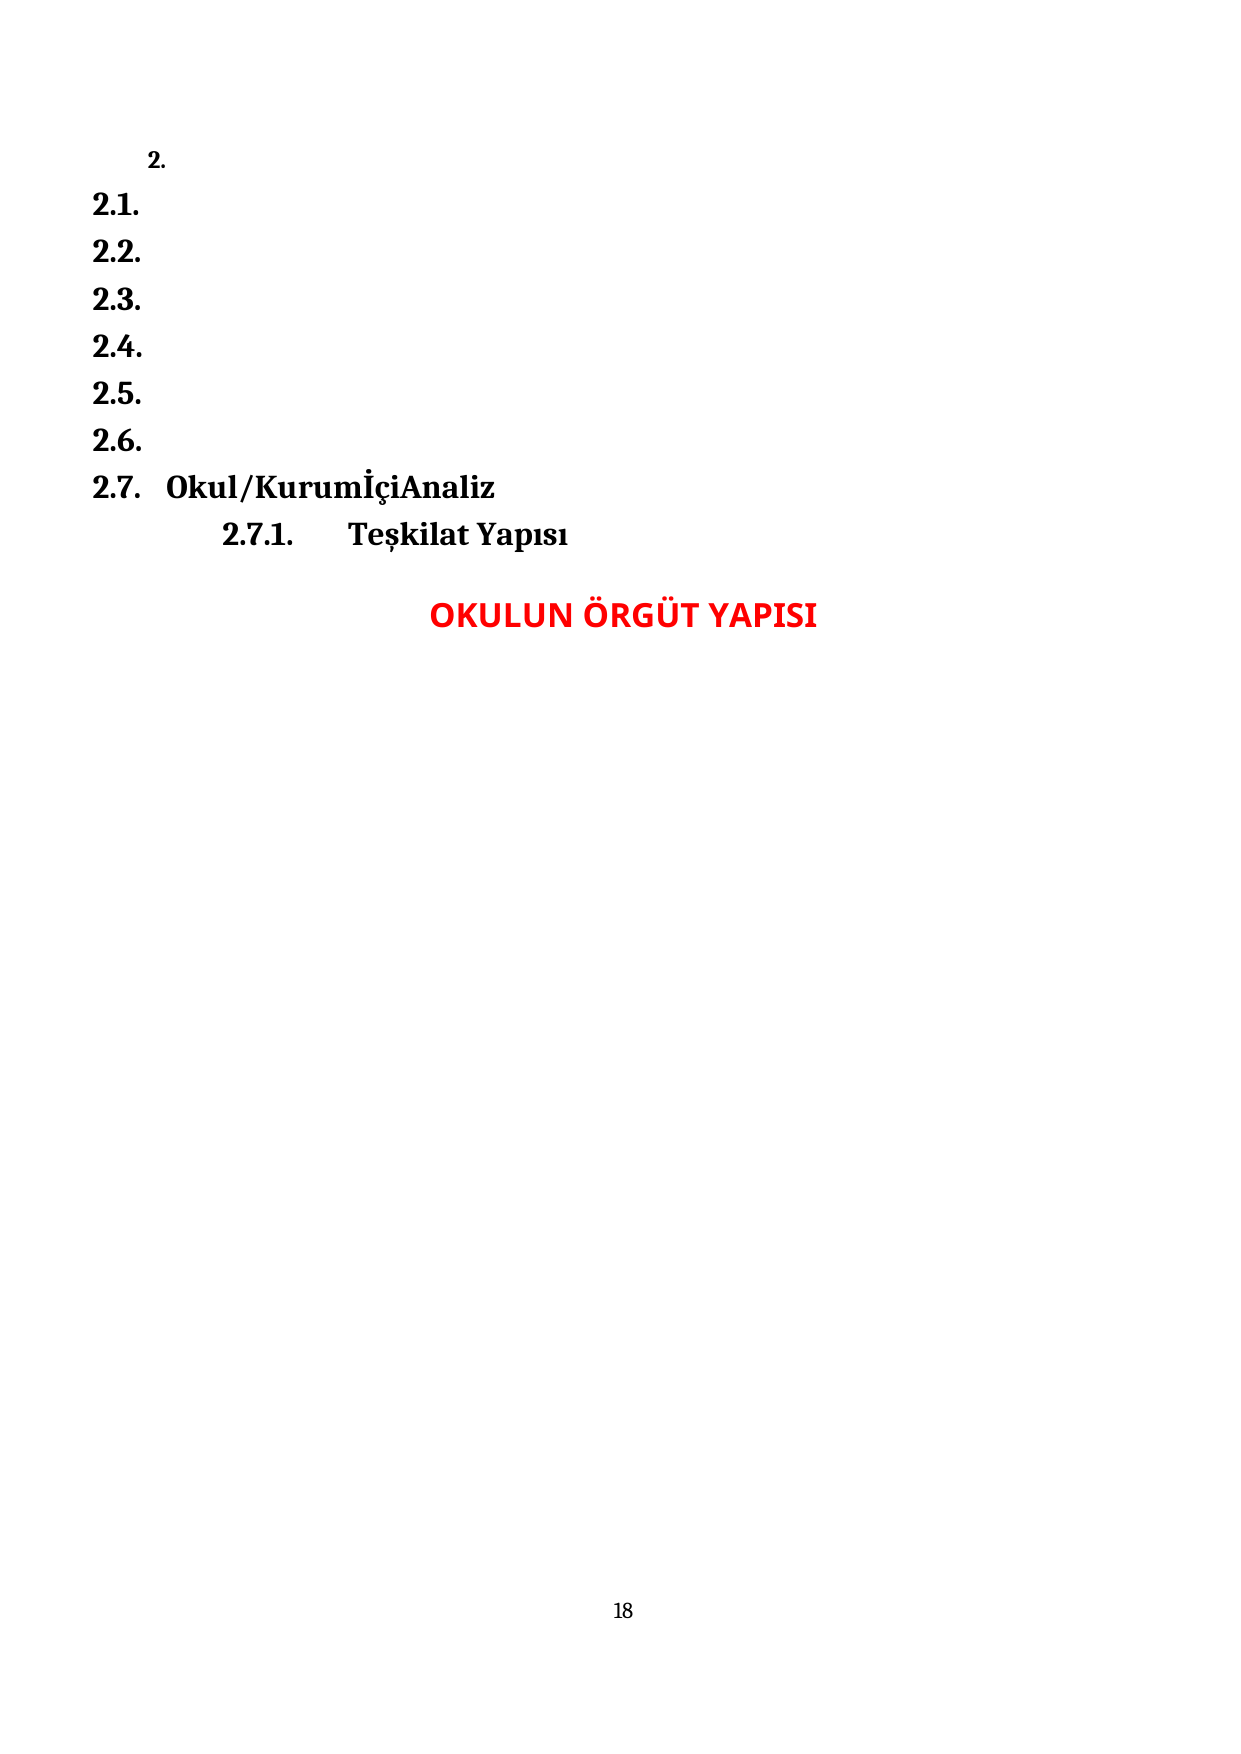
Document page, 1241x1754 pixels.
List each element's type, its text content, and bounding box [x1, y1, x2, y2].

text OKULUN ÖRGÜT YAPISI [48, 591, 1198, 637]
subtitle Okul/KurumİçiAnaliz [92, 467, 1198, 506]
subtitle Teşkilat Yapısı [222, 514, 1198, 553]
